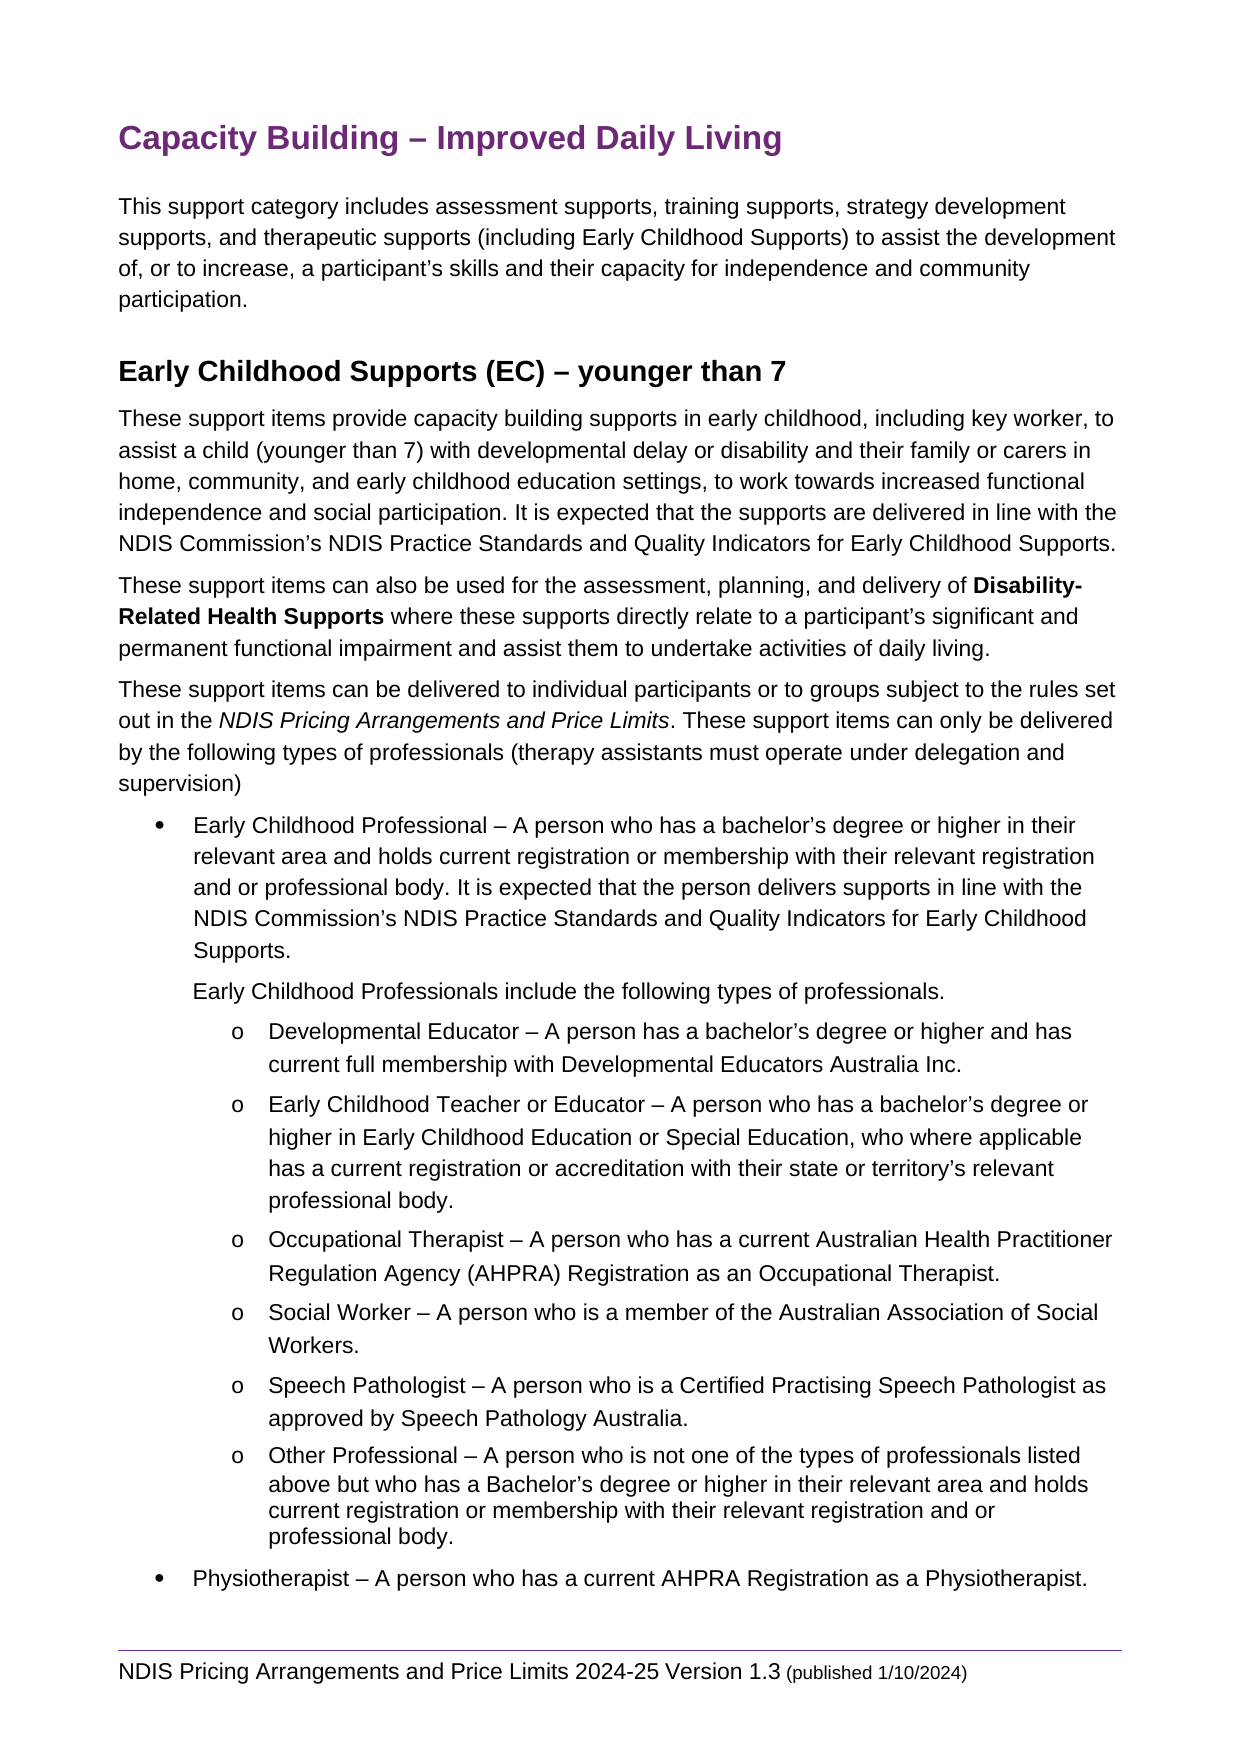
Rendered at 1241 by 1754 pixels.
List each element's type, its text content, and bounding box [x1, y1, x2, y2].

list Occupational Therapist – A person who has a current Australian Health Practitioner Regulation Agency (AHPRA) Registration as an Occupational Therapist. [231, 1223, 1122, 1286]
list Developmental Educator – A person has a bachelor’s degree or higher and has current full membership with Developmental Educators Australia Inc. [231, 1015, 1122, 1078]
text This support category includes assessment supports, training supports, strategy development supports, and therapeutic supports (including Early Childhood Supports) to assist the development of, or to increase, a participant’s skills and their capacity for independence and community participation. [118, 188, 1122, 313]
list Early Childhood Teacher or Educator – A person who has a bachelor’s degree or higher in Early Childhood Education or Special Education, who where applicable has a current registration or accreditation with their state or territory’s relevant professional body. [231, 1088, 1122, 1213]
text Early Childhood Professionals include the following types of professionals. [118, 973, 1122, 1005]
list Social Worker – A person who is a member of the Australian Association of Social Workers. [231, 1296, 1122, 1359]
subtitle Early Childhood Supports (EC) – younger than 7 [118, 354, 1122, 388]
list Physiotherapist – A person who has a current AHPRA Registration as a Physiotherapist. [155, 1560, 1122, 1591]
list Speech Pathologist – A person who is a Certified Practising Speech Pathologist as approved by Speech Pathology Australia. [231, 1369, 1122, 1432]
list Early Childhood Professional – A person who has a bachelor’s degree or higher in their relevant area and holds current registration or membership with their relevant registration and or professional body. It is expected that the person delivers supports in line with the NDIS Commission’s NDIS Practice Standards and Quality Indicators for Early Childhood Supports. [156, 807, 1122, 963]
text These support items provide capacity building supports in early childhood, including key worker, to assist a child (younger than 7) with developmental delay or disability and their family or carers in home, community, and early childhood education settings, to work towards increased functional independence and social participation. It is expected that the supports are delivered in line with the NDIS Commission’s NDIS Practice Standards and Quality Indicators for Early Childhood Supports. [118, 401, 1122, 557]
subtitle Capacity Building – Improved Daily Living [118, 118, 1122, 157]
list Other Professional – A person who is not one of the types of professionals listed above but who has a Bachelor’s degree or higher in their relevant area and holds current registration or membership with their relevant registration and or professional body. [231, 1442, 1122, 1549]
text These support items can also be used for the assessment, planning, and delivery of Disability-Related Health Supports where these supports directly relate to a participant’s significant and permanent functional impairment and assist them to undertake activities of daily living. [118, 567, 1122, 661]
text These support items can be delivered to individual participants or to groups subject to the rules set out in the NDIS Pricing Arrangements and Price Limits. These support items can only be delivered by the following types of professionals (therapy assistants must operate under delegation and supervision) [118, 671, 1122, 796]
